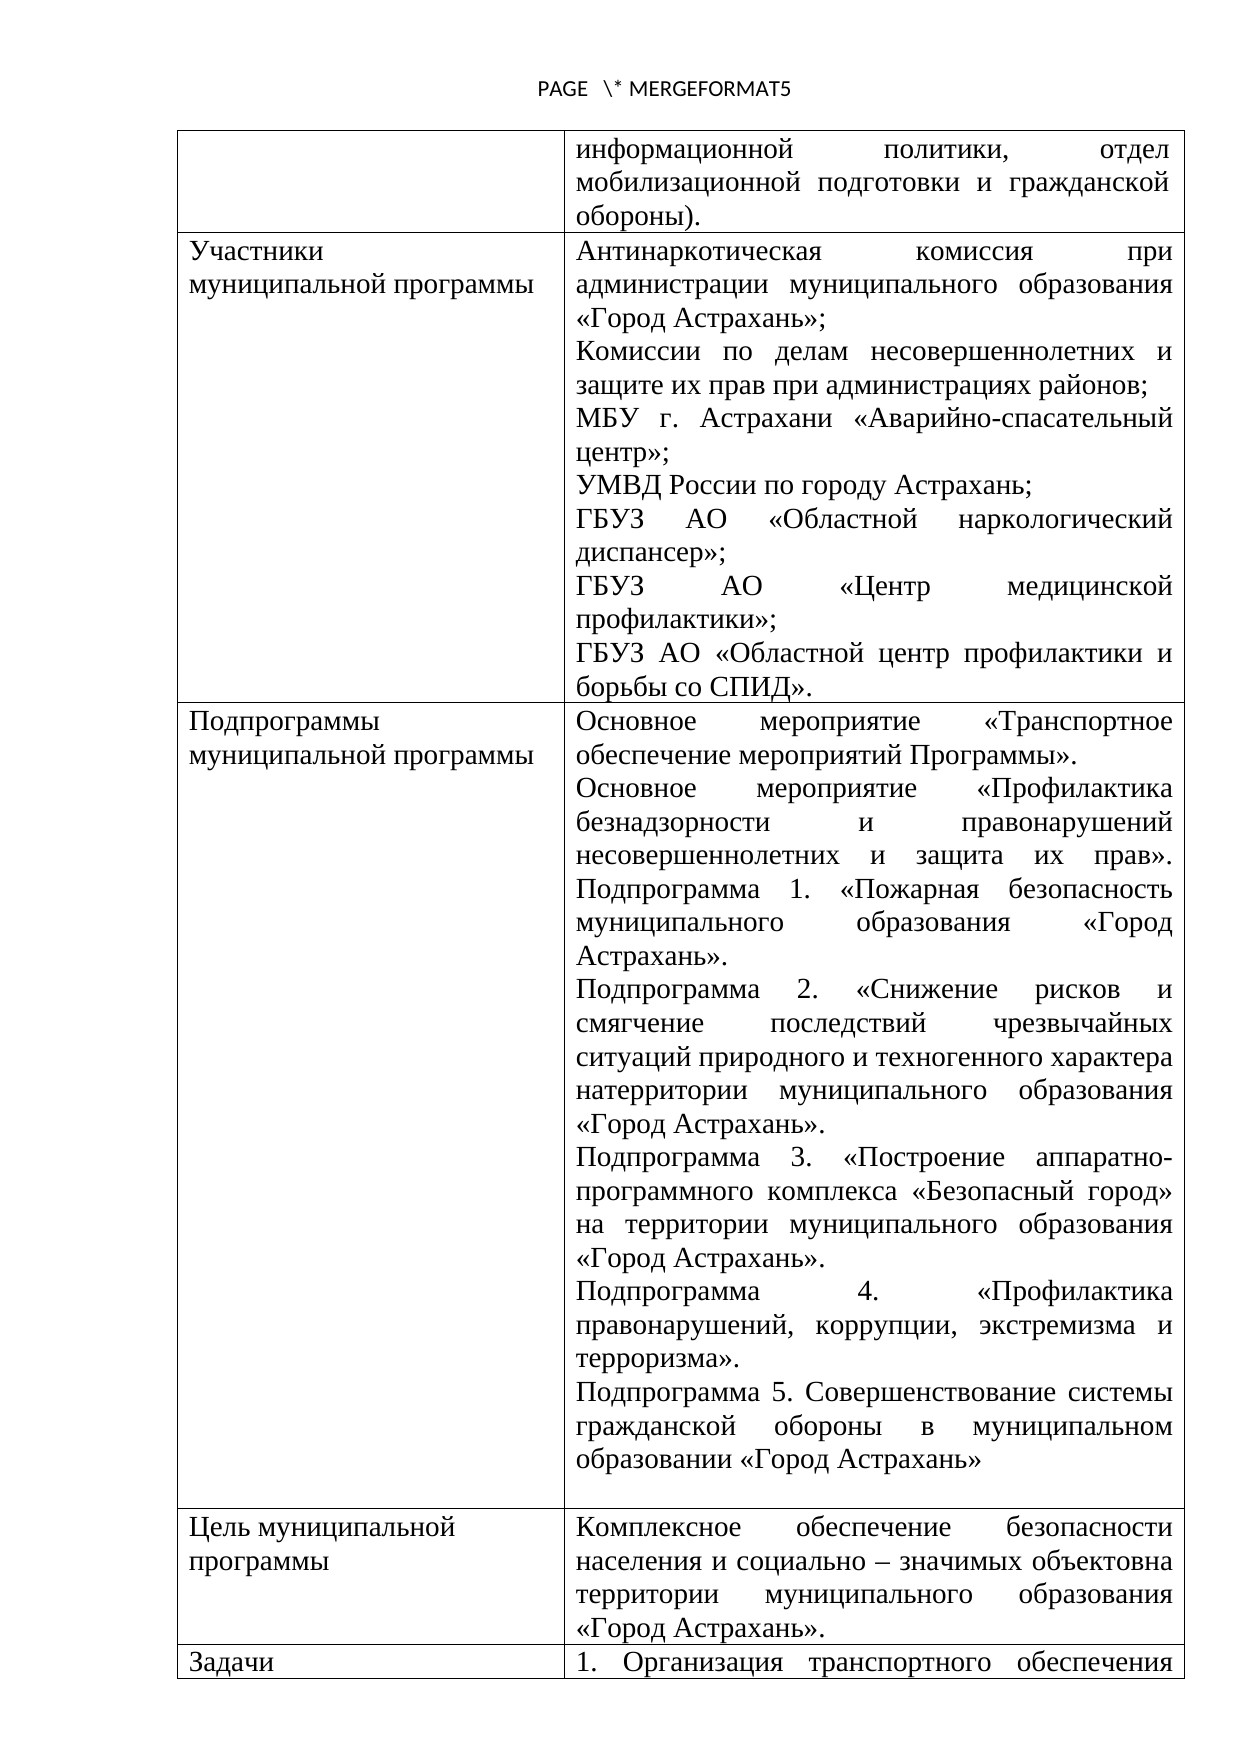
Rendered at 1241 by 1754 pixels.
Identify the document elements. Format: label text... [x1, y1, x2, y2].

table_cell Цель муниципальной программы [178, 1509, 564, 1643]
table_cell Подпрограммы муниципальной программы [178, 703, 564, 1508]
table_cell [178, 131, 564, 232]
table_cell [565, 131, 1184, 232]
table_cell Основное мероприятие «Транспортное обеспечение мероприятий Программы». Основное мероприятие «Профилактика безнадзорности и правонарушений несовершеннолетних и защита их прав». Подпрограмма 1. «Пожарная безопасность муниципального образования «Город Астрахань». Подпрограмма 2. «Снижение рисков и смягчение последствий чрезвычайных ситуаций природного и техногенного характера натерритории муниципального образования «Город Астрахань». Подпрограмма 3. «Построение аппаратно-программного комплекса «Безопасный город» на территории муниципального образования «Город Астрахань». Подпрограмма 4. «Профилактика правонарушений, коррупции, экстремизма и терроризма». Подпрограмма 5. Совершенствование системы гражданской обороны в муниципальном образовании «Город Астрахань» [565, 703, 1184, 1508]
table_cell Антинаркотическая комиссия при администрации муниципального образования «Город Астрахань»; Комиссии по делам несовершеннолетних и защите их прав при администрациях районов; МБУ г. Астрахани «Аварийно-спасательный центр»; УМВД России по городу Астрахань; ГБУЗ АО «Областной наркологический диспансер»; ГБУЗ АО «Центр медицинской профилактики»; ГБУЗ АО «Областной центр профилактики и борьбы со СПИД». [565, 233, 1184, 702]
table_cell Участники муниципальной программы [178, 233, 564, 702]
table_cell Комплексное обеспечение безопасности населения и социально – значимых объектовна территории муниципального образования «Город Астрахань». [565, 1509, 1184, 1643]
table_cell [565, 1645, 1184, 1678]
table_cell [178, 1645, 564, 1678]
